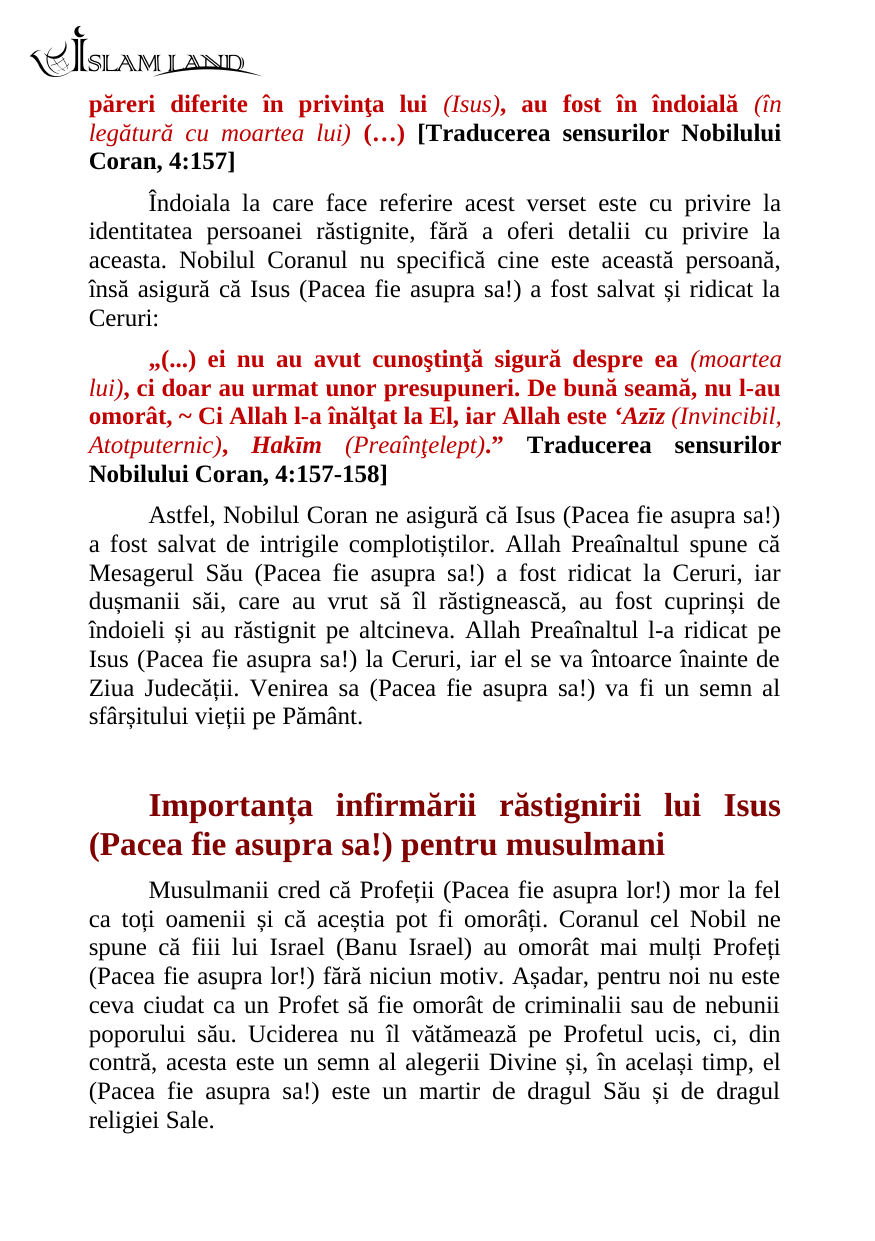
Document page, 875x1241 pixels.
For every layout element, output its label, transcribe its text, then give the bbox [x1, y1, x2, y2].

picture [29, 26, 263, 77]
text „(...) ei nu au avut cunoştinţă sigură despre ea (moartea lui), ci doar au urmat unor presupuneri. De bună seamă, nu l-au omorât, ~ Ci Allah l-a înălţat la El, iar Allah este ʻAzīz (Invincibil, Atotputernic), Hakīm (Preaînţelept).” Traducerea sensurilor Nobilului Coran, 4:157-158] [88, 344, 782, 488]
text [88, 89, 782, 175]
text Astfel, Nobilul Coran ne asigură că Isus (Pacea fie asupra sa!) a fost salvat de intrigile complotiștilor. Allah Preaînaltul spune că Mesagerul Său (Pacea fie asupra sa!) a fost ridicat la Ceruri, iar dușmanii săi, care au vrut să îl răstignească, au fost cuprinși de îndoieli și au răstignit pe altcineva. Allah Preaînaltul l-a ridicat pe Isus (Pacea fie asupra sa!) la Ceruri, iar el se va întoarce înainte de Ziua Judecății. Venirea sa (Pacea fie asupra sa!) va fi un semn al sfârșitului vieții pe Pământ. [88, 500, 782, 730]
text Importanța infirmării răstignirii lui Isus (Pacea fie asupra sa!) pentru musulmani [88, 786, 782, 862]
text Îndoiala la care face referire acest verset este cu privire la identitatea persoanei răstignite, fără a oferi detalii cu privire la aceasta. Nobilul Coranul nu specifică cine este această persoană, însă asigură că Isus (Pacea fie asupra sa!) a fost salvat și ridicat la Ceruri: [88, 188, 782, 331]
text Musulmanii cred că Profeții (Pacea fie asupra lor!) mor la fel ca toți oamenii și că aceștia pot fi omorâți. Coranul cel Nobil ne spune că fiii lui Israel (Banu Israel) au omorât mai mulți Profeți (Pacea fie asupra lor!) fără niciun motiv. Așadar, pentru noi nu este ceva ciudat ca un Profet să fie omorât de criminalii sau de nebunii poporului său. Uciderea nu îl vătămează pe Profetul ucis, ci, din contră, acesta este un semn al alegerii Divine și, în același timp, el (Pacea fie asupra sa!) este un martir de dragul Său și de dragul religiei Sale. [88, 875, 782, 1134]
